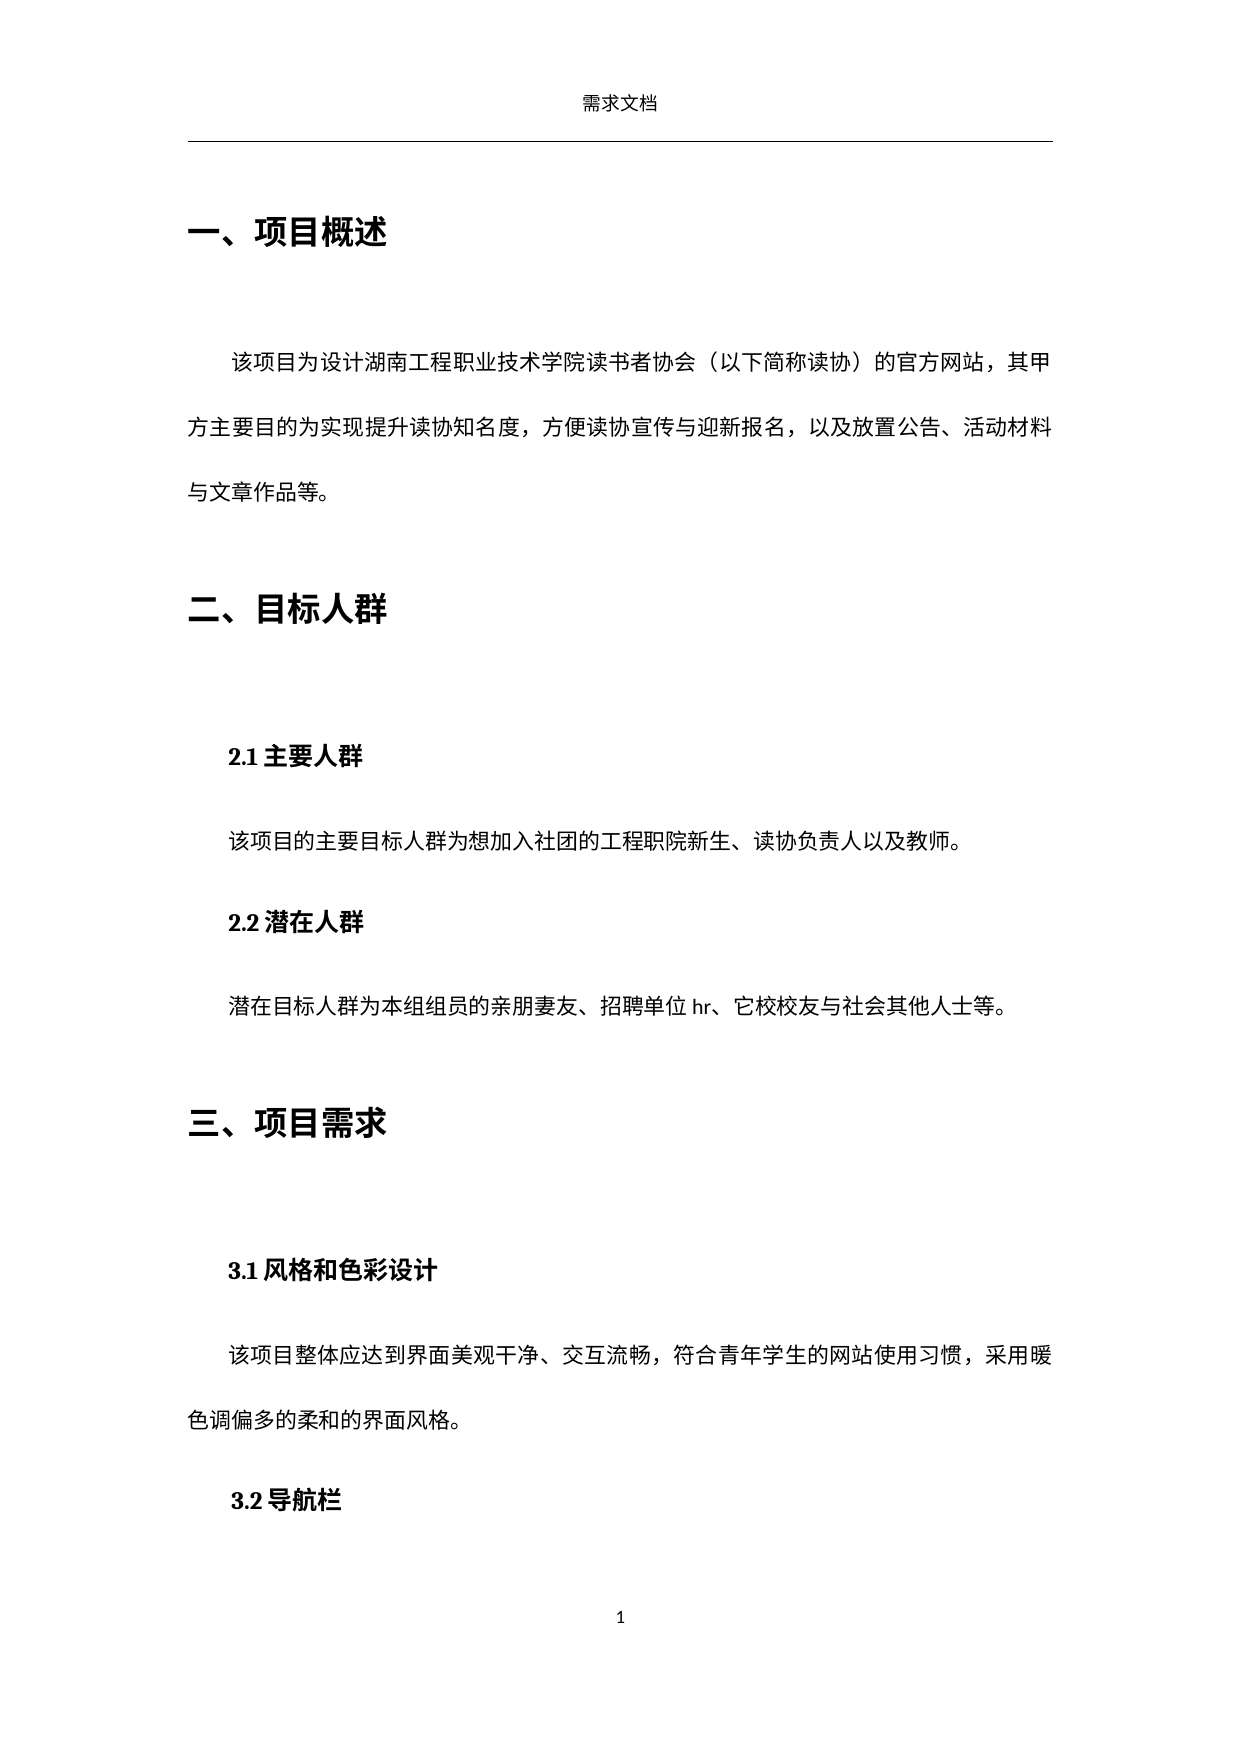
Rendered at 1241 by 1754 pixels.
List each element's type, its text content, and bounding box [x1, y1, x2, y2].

text 该项目整体应达到界面美观干净、交互流畅，符合青年学生的网站使用习惯，采用暖色调偏多的柔和的界面风格。 [187, 1337, 1053, 1435]
subtitle 三、项目需求 [187, 1088, 1053, 1153]
text 2.2潜在人群 [187, 888, 1053, 953]
text 该项目为设计湖南工程职业技术学院读书者协会（以下简称读协）的官方网站，其甲方主要目的为实现提升读协知名度，方便读协宣传与迎新报名，以及放置公告、活动材料与文章作品等。 [187, 345, 1053, 507]
subtitle 二、目标人群 [187, 574, 1053, 639]
text 3.2导航栏 [187, 1466, 1053, 1531]
text 潜在目标人群为本组组员的亲朋妻友、招聘单位hr、它校校友与社会其他人士等。 [187, 989, 1053, 1021]
text 该项目的主要目标人群为想加入社团的工程职院新生、读协负责人以及教师。 [187, 823, 1053, 856]
list 3.1风格和色彩设计 [228, 1236, 1053, 1301]
subtitle 一、项目概述 [187, 197, 1053, 262]
text 2.1主要人群 [187, 722, 1053, 787]
